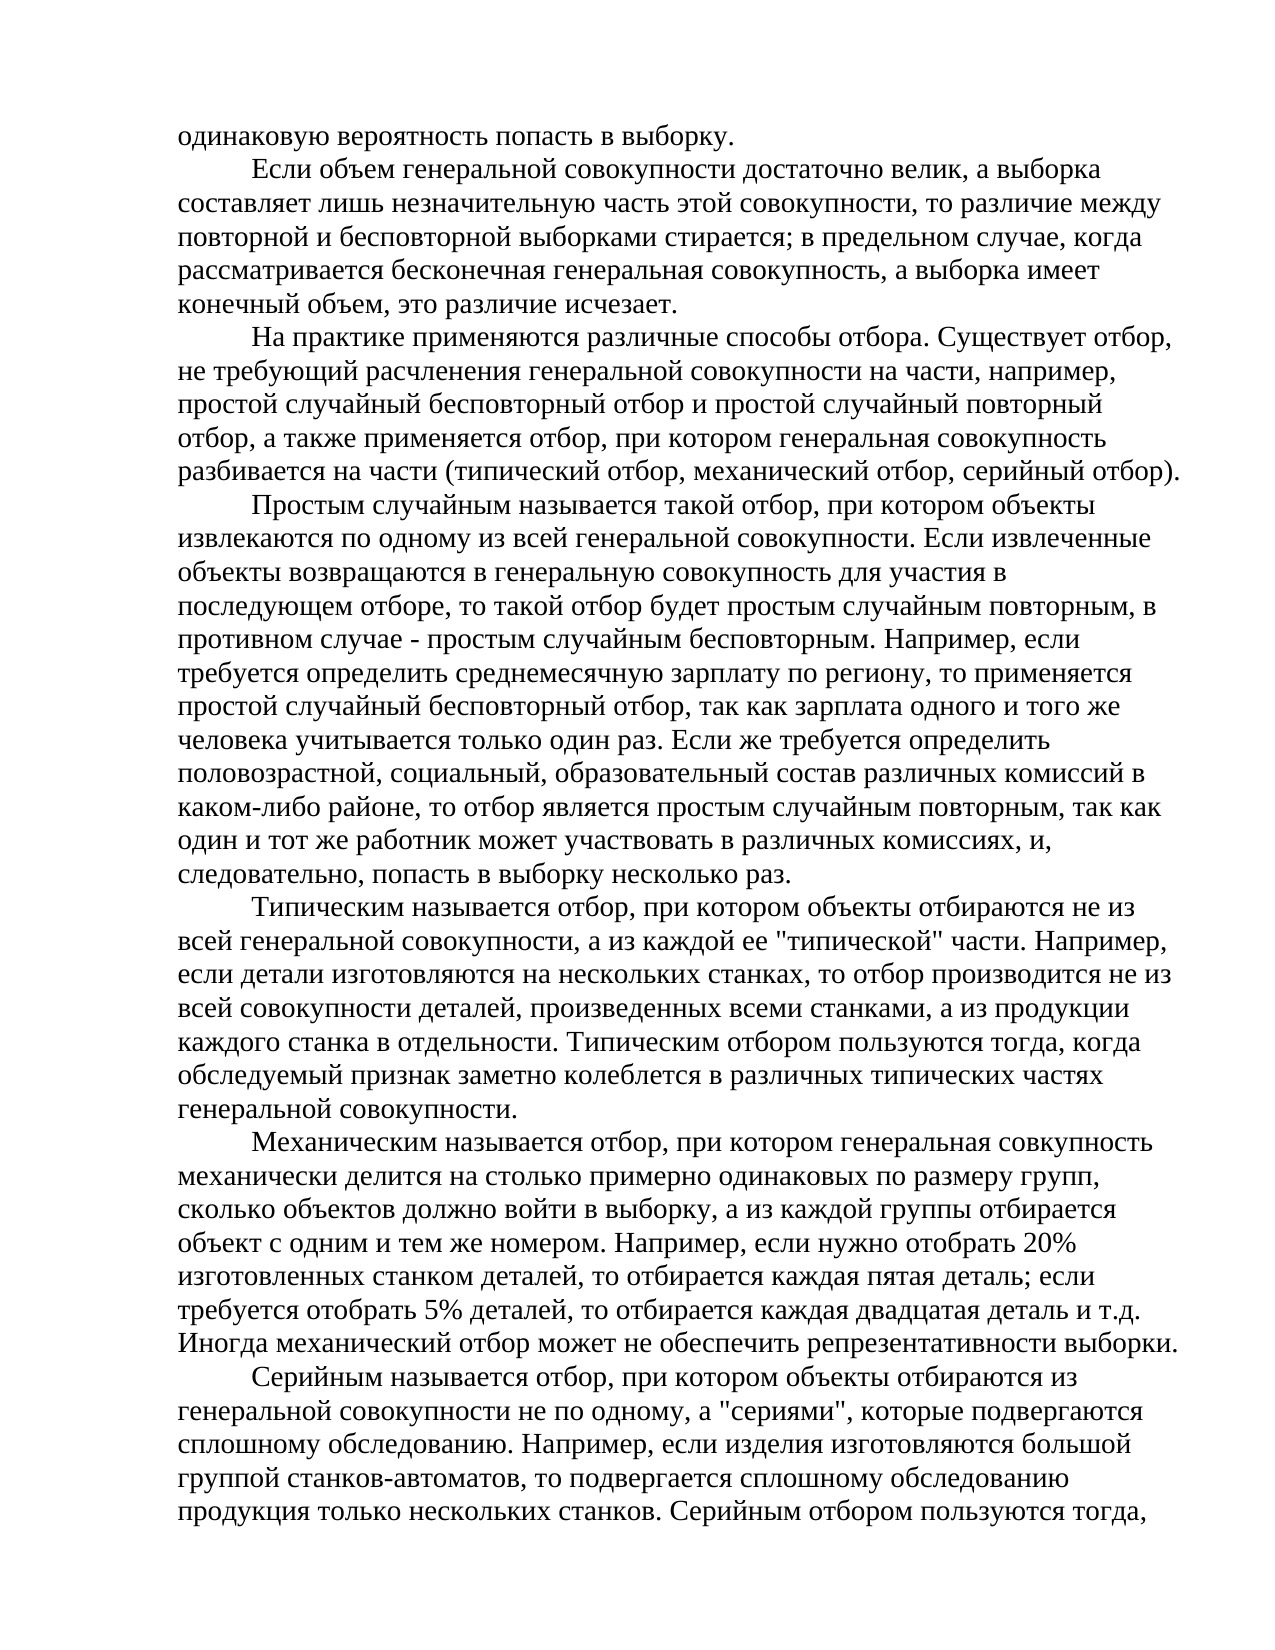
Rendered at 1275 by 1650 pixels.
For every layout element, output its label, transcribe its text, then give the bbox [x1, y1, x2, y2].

text Простым случайным называется такой отбор, при котором объекты извлекаются по одному из всей генеральной совокупности. Если извлеченные объекты возвращаются в генеральную совокупность для участия в последующем отборе, то такой отбор будет простым случайным повторным, в противном случае - простым случайным бесповторным. Например, если требуется определить среднемесячную зарплату по региону, то применяется простой случайный бесповторный отбор, так как зарплата одного и того же человека учитывается только один раз. Если же требуется определить половозрастной, социальный, образовательный состав различных комиссий в каком-либо районе, то отбор является простым случайным повторным, так как один и тот же работник может участвовать в различных комиссиях, и, следовательно, попасть в выборку несколько раз. [177, 487, 1186, 889]
text Если объем генеральной совокупности достаточно велик, а выборка составляет лишь незначительную часть этой совокупности, то различие между повторной и бесповторной выборками стирается; в предельном случае, когда рассматривается бесконечная генеральная совокупность, а выборка имеет конечный объем, это различие исчезает. [177, 152, 1186, 319]
text Типическим называется отбор, при котором объекты отбираются не из всей генеральной совокупности, а из каждой ее "типической" части. Например, если детали изготовляются на нескольких станках, то отбор производится не из всей совокупности деталей, произведенных всеми станками, а из продукции каждого станка в отдельности. Типическим отбором пользуются тогда, когда обследуемый признак заметно колеблется в различных типических частях генеральной совокупности. [177, 889, 1186, 1124]
text На практике применяются различные способы отбора. Существует отбор, не требующий расчленения генеральной совокупности на части, например, простой случайный бесповторный отбор и простой случайный повторный отбор, а также применяется отбор, при котором генеральная совокупность разбивается на части (типический отбор, механический отбор, серийный отбор). [177, 319, 1186, 487]
text Механическим называется отбор, при котором генеральная совкупность механически делится на столько примерно одинаковых по размеру групп, сколько объектов должно войти в выборку, а из каждой группы отбирается объект с одним и тем же номером. Например, если нужно отобрать 20% изготовленных станком деталей, то отбирается каждая пятая деталь; если требуется отобрать 5% деталей, то отбирается каждая двадцатая деталь и т.д. Иногда механический отбор может не обеспечить репрезентативности выборки. [177, 1124, 1186, 1359]
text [177, 118, 1186, 152]
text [177, 1359, 1186, 1527]
